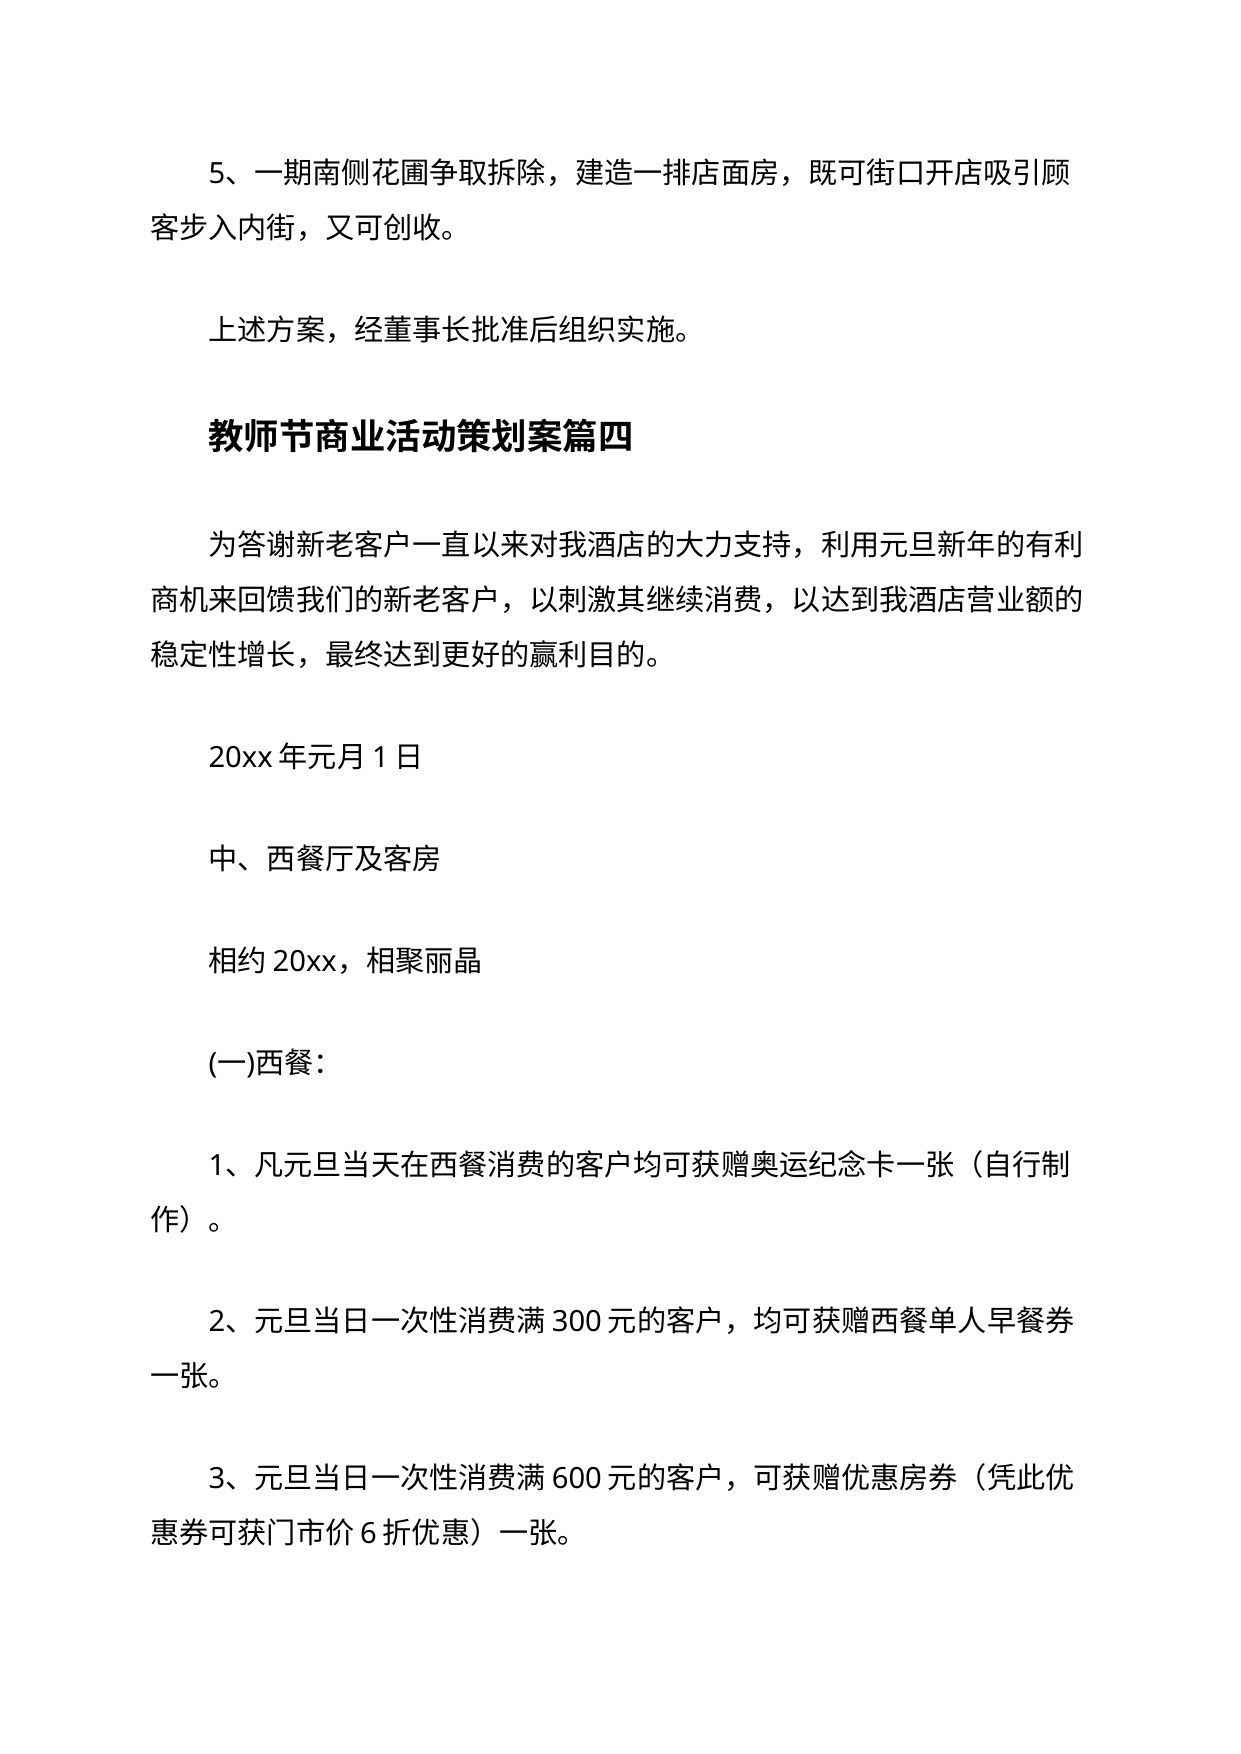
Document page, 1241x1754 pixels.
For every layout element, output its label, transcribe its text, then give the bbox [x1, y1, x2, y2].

text (一)西餐： [150, 1039, 1090, 1082]
text 中、西餐厅及客房 [150, 836, 1090, 878]
text 相约20xx，相聚丽晶 [150, 937, 1090, 980]
text 教师节商业活动策划案篇四 [150, 408, 1090, 460]
text 2、元旦当日一次性消费满300元的客户，均可获赠西餐单人早餐券一张。 [150, 1298, 1090, 1395]
text 3、元旦当日一次性消费满600元的客户，可获赠优惠房券（凭此优惠券可获门市价6折优惠）一张。 [150, 1455, 1090, 1552]
text 5、一期南侧花圃争取拆除，建造一排店面房，既可街口开店吸引顾客步入内街，又可创收。 [150, 150, 1090, 247]
text 20xx年元月1日 [150, 733, 1090, 776]
text 上述方案，经董事长批准后组织实施。 [150, 307, 1090, 349]
text 为答谢新老客户一直以来对我酒店的大力支持，利用元旦新年的有利商机来回馈我们的新老客户，以刺激其继续消费，以达到我酒店营业额的稳定性增长，最终达到更好的赢利目的。 [150, 522, 1090, 674]
text 1、凡元旦当天在西餐消费的客户均可获赠奥运纪念卡一张（自行制作）。 [150, 1141, 1090, 1238]
